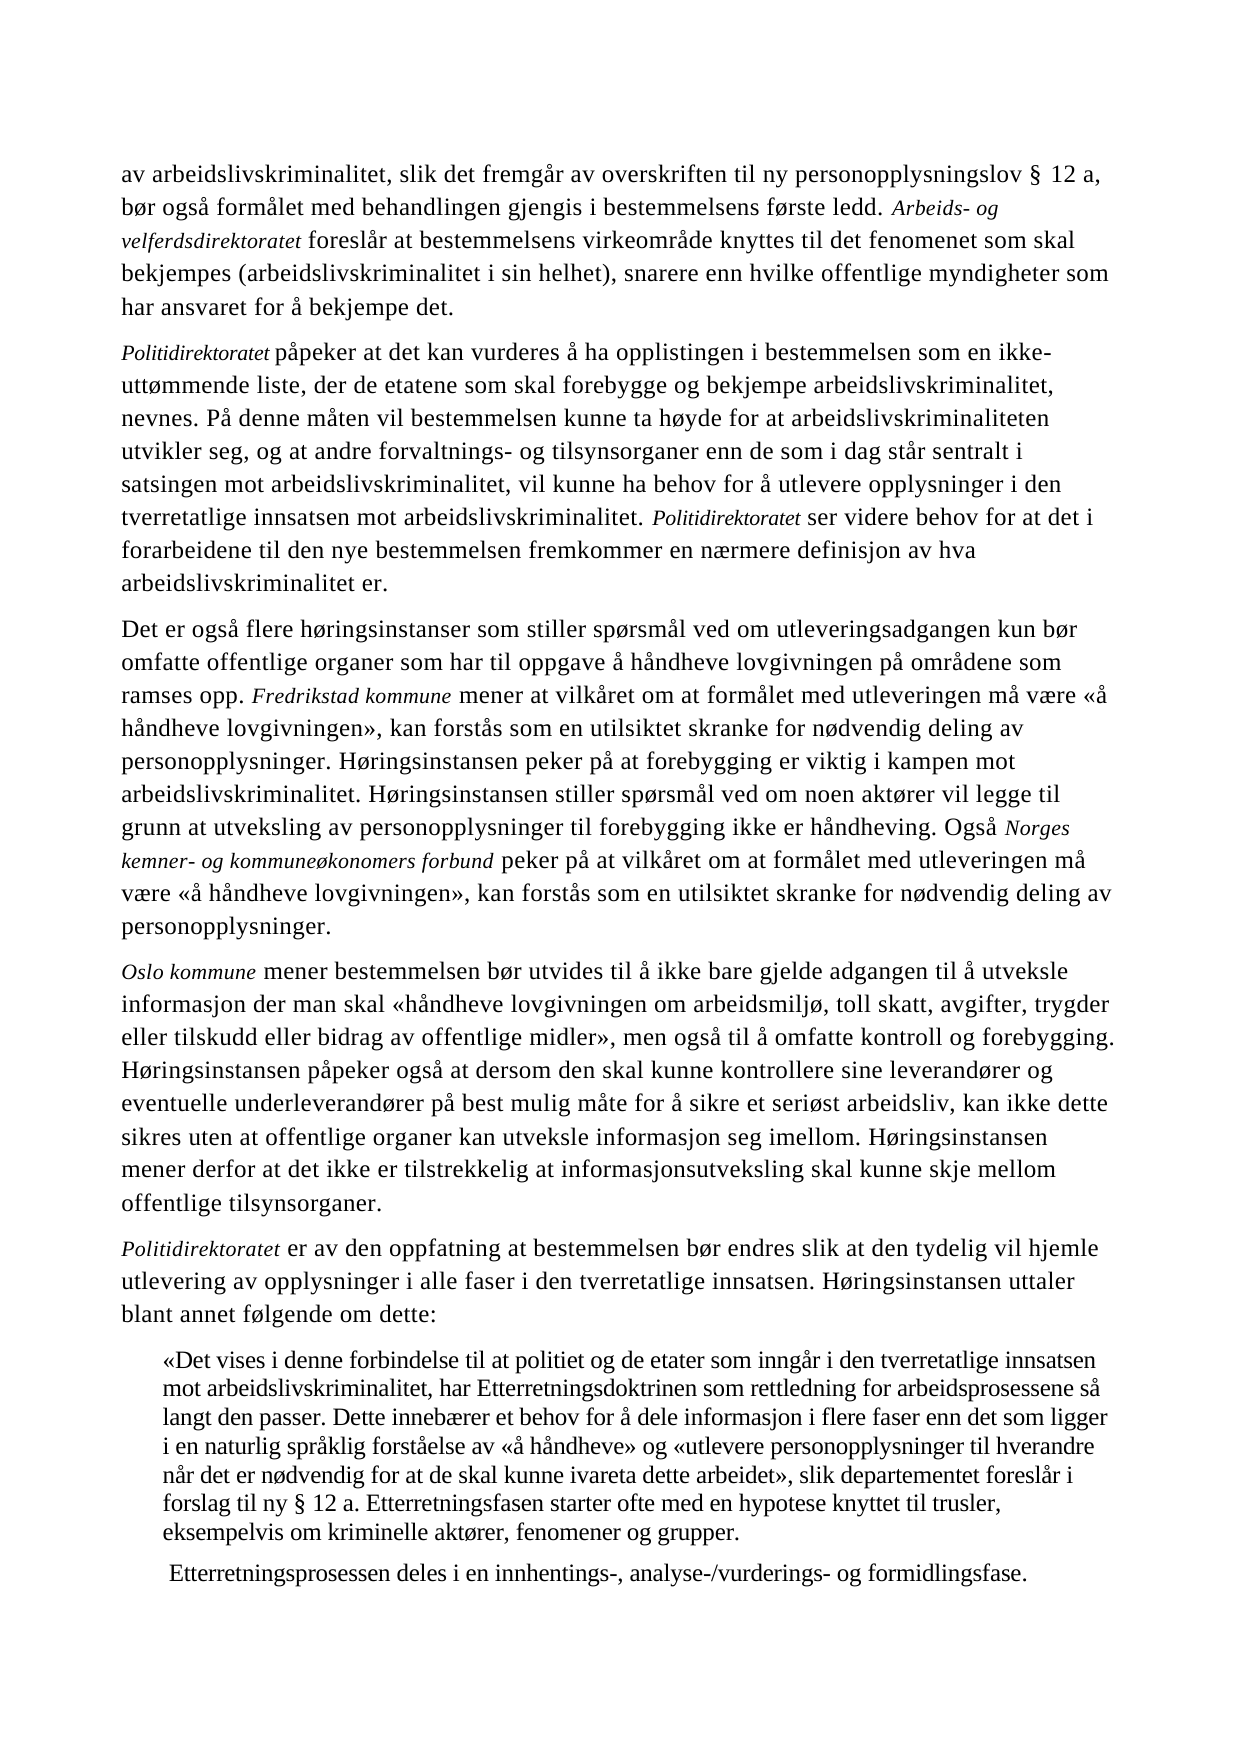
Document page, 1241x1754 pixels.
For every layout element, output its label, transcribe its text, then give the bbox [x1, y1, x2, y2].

text Det er også flere høringsinstanser som stiller spørsmål ved om utleveringsadgangen kun bør omfatte offentlige organer som har til oppgave å håndheve lovgivningen på områdene som ramses opp. Fredrikstad kommune mener at vilkåret om at formålet med utleveringen må være «å håndheve lovgivningen», kan forstås som en utilsiktet skranke for nødvendig deling av personopplysninger. Høringsinstansen peker på at forebygging er viktig i kampen mot arbeidslivskriminalitet. Høringsinstansen stiller spørsmål ved om noen aktører vil legge til grunn at utveksling av personopplysninger til forebygging ikke er håndheving. Også Norges kemner- og kommuneøkonomers forbund peker på at vilkåret om at formålet med utleveringen må være «å håndheve lovgivningen», kan forstås som en utilsiktet skranke for nødvendig deling av personopplysninger. [121, 614, 1119, 940]
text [121, 159, 1119, 320]
text Politidirektoratet er av den oppfatning at bestemmelsen bør endres slik at den tydelig vil hjemle utlevering av opplysninger i alle faser i den tverretatlige innsatsen. Høringsinstansen uttaler blant annet følgende om dette: [121, 1233, 1119, 1328]
text «Det vises i denne forbindelse til at politiet og de etater som inngår i den tverretatlige innsatsen mot arbeidslivskriminalitet, har Etterretningsdoktrinen som rettledning for arbeidsprosessene så langt den passer. Dette innebærer et behov for å dele informasjon i flere faser enn det som ligger i en naturlig språklig forståelse av «å håndheve» og «utlevere personopplysninger til hverandre når det er nødvendig for at de skal kunne ivareta dette arbeidet», slik departementet foreslår i forslag til ny § 12 a. Etterretningsfasen starter ofte med en hypotese knyttet til trusler, eksempelvis om kriminelle aktører, fenomener og grupper. [162, 1345, 1119, 1546]
text Politidirektoratet påpeker at det kan vurderes å ha opplistingen i bestemmelsen som en ikke-uttømmende liste, der de etatene som skal forebygge og bekjempe arbeidslivskriminalitet, nevnes. På denne måten vil bestemmelsen kunne ta høyde for at arbeidslivskriminaliteten utvikler seg, og at andre forvaltnings- og tilsynsorganer enn de som i dag står sentralt i satsingen mot arbeidslivskriminalitet, vil kunne ha behov for å utlevere opplysninger i den tverretatlige innsatsen mot arbeidslivskriminalitet. Politidirektoratet ser videre behov for at det i forarbeidene til den nye bestemmelsen fremkommer en nærmere definisjon av hva arbeidslivskriminalitet er. [121, 337, 1119, 597]
text Etterretningsprosessen deles i en innhentings-, analyse-/vurderings- og formidlingsfase. [162, 1558, 1119, 1587]
text Oslo kommune mener bestemmelsen bør utvides til å ikke bare gjelde adgangen til å utveksle informasjon der man skal «håndheve lovgivningen om arbeidsmiljø, toll skatt, avgifter, trygder eller tilskudd eller bidrag av offentlige midler», men også til å omfatte kontroll og forebygging. Høringsinstansen påpeker også at dersom den skal kunne kontrollere sine leverandører og eventuelle underleverandører på best mulig måte for å sikre et seriøst arbeidsliv, kan ikke dette sikres uten at offentlige organer kan utveksle informasjon seg imellom. Høringsinstansen mener derfor at det ikke er tilstrekkelig at informasjonsutveksling skal kunne skje mellom offentlige tilsynsorganer. [121, 956, 1119, 1216]
